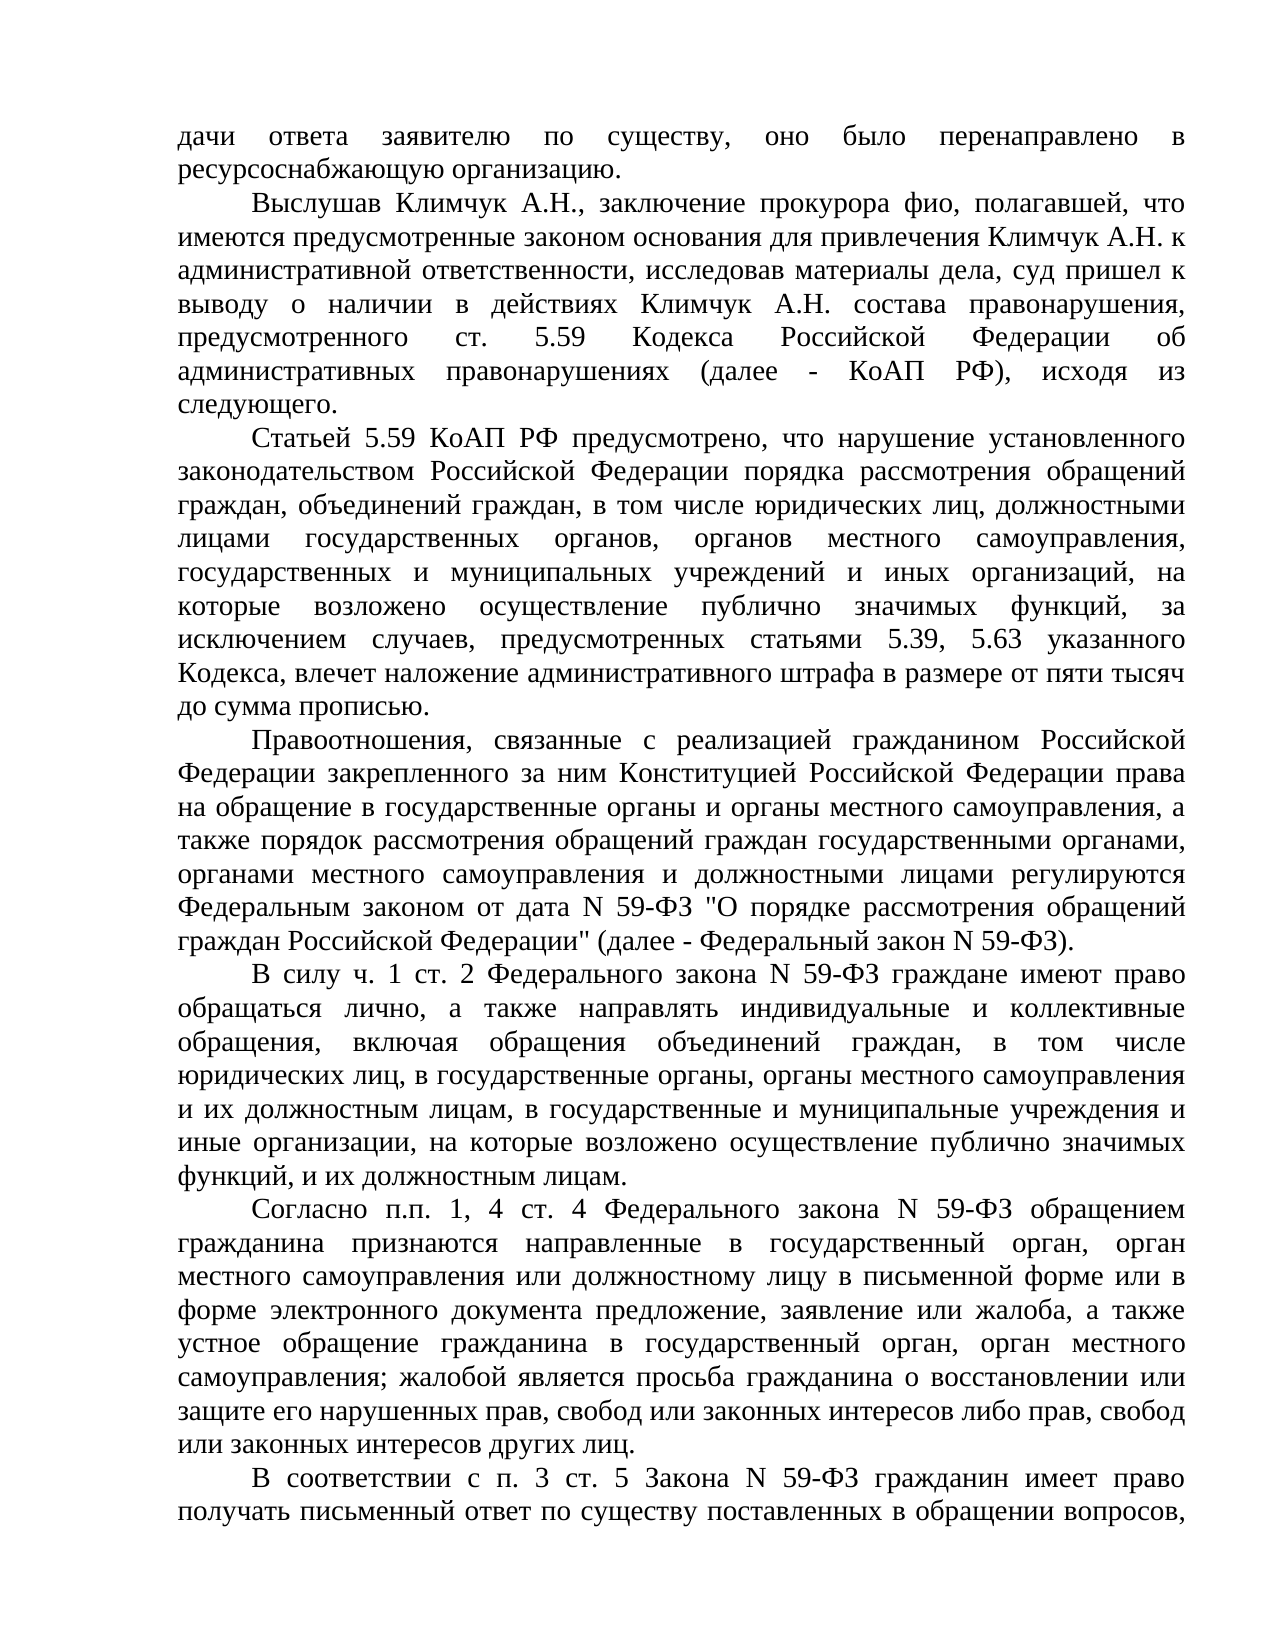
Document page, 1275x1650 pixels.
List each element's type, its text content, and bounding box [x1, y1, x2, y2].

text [177, 1460, 1186, 1527]
text Статьей 5.59 КоАП РФ предусмотрено, что нарушение установленного законодательством Российской Федерации порядка рассмотрения обращений граждан, объединений граждан, в том числе юридических лиц, должностными лицами государственных органов, органов местного самоуправления, государственных и муниципальных учреждений и иных организаций, на которые возложено осуществление публично значимых функций, за исключением случаев, предусмотренных статьями 5.39, 5.63 указанного Кодекса, влечет наложение административного штрафа в размере от пяти тысяч до сумма прописью. [177, 420, 1186, 722]
text В силу ч. 1 ст. 2 Федерального закона N 59-ФЗ граждане имеют право обращаться лично, а также направлять индивидуальные и коллективные обращения, включая обращения объединений граждан, в том числе юридических лиц, в государственные органы, органы местного самоуправления и их должностным лицам, в государственные и муниципальные учреждения и иные организации, на которые возложено осуществление публично значимых функций, и их должностным лицам. [177, 957, 1186, 1191]
text Согласно п.п. 1, 4 ст. 4 Федерального закона N 59-ФЗ обращением гражданина признаются направленные в государственный орган, орган местного самоуправления или должностному лицу в письменной форме или в форме электронного документа предложение, заявление или жалоба, а также устное обращение гражданина в государственный орган, орган местного самоуправления; жалобой является просьба гражданина о восстановлении или защите его нарушенных прав, свобод или законных интересов либо прав, свобод или законных интересов других лиц. [177, 1191, 1186, 1460]
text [177, 118, 1186, 185]
text Выслушав Климчук А.Н., заключение прокурора фио, полагавшей, что имеются предусмотренные законом основания для привлечения Климчук А.Н. к административной ответственности, исследовав материалы дела, суд пришел к выводу о наличии в действиях Климчук А.Н. состава правонарушения, предусмотренного ст. 5.59 Кодекса Российской Федерации об административных правонарушениях (далее - КоАП РФ), исходя из следующего. [177, 185, 1186, 420]
text Правоотношения, связанные с реализацией гражданином Российской Федерации закрепленного за ним Конституцией Российской Федерации права на обращение в государственные органы и органы местного самоуправления, а также порядок рассмотрения обращений граждан государственными органами, органами местного самоуправления и должностными лицами регулируются Федеральным законом от дата N 59-ФЗ "О порядке рассмотрения обращений граждан Российской Федерации" (далее - Федеральный закон N 59-ФЗ). [177, 722, 1186, 957]
